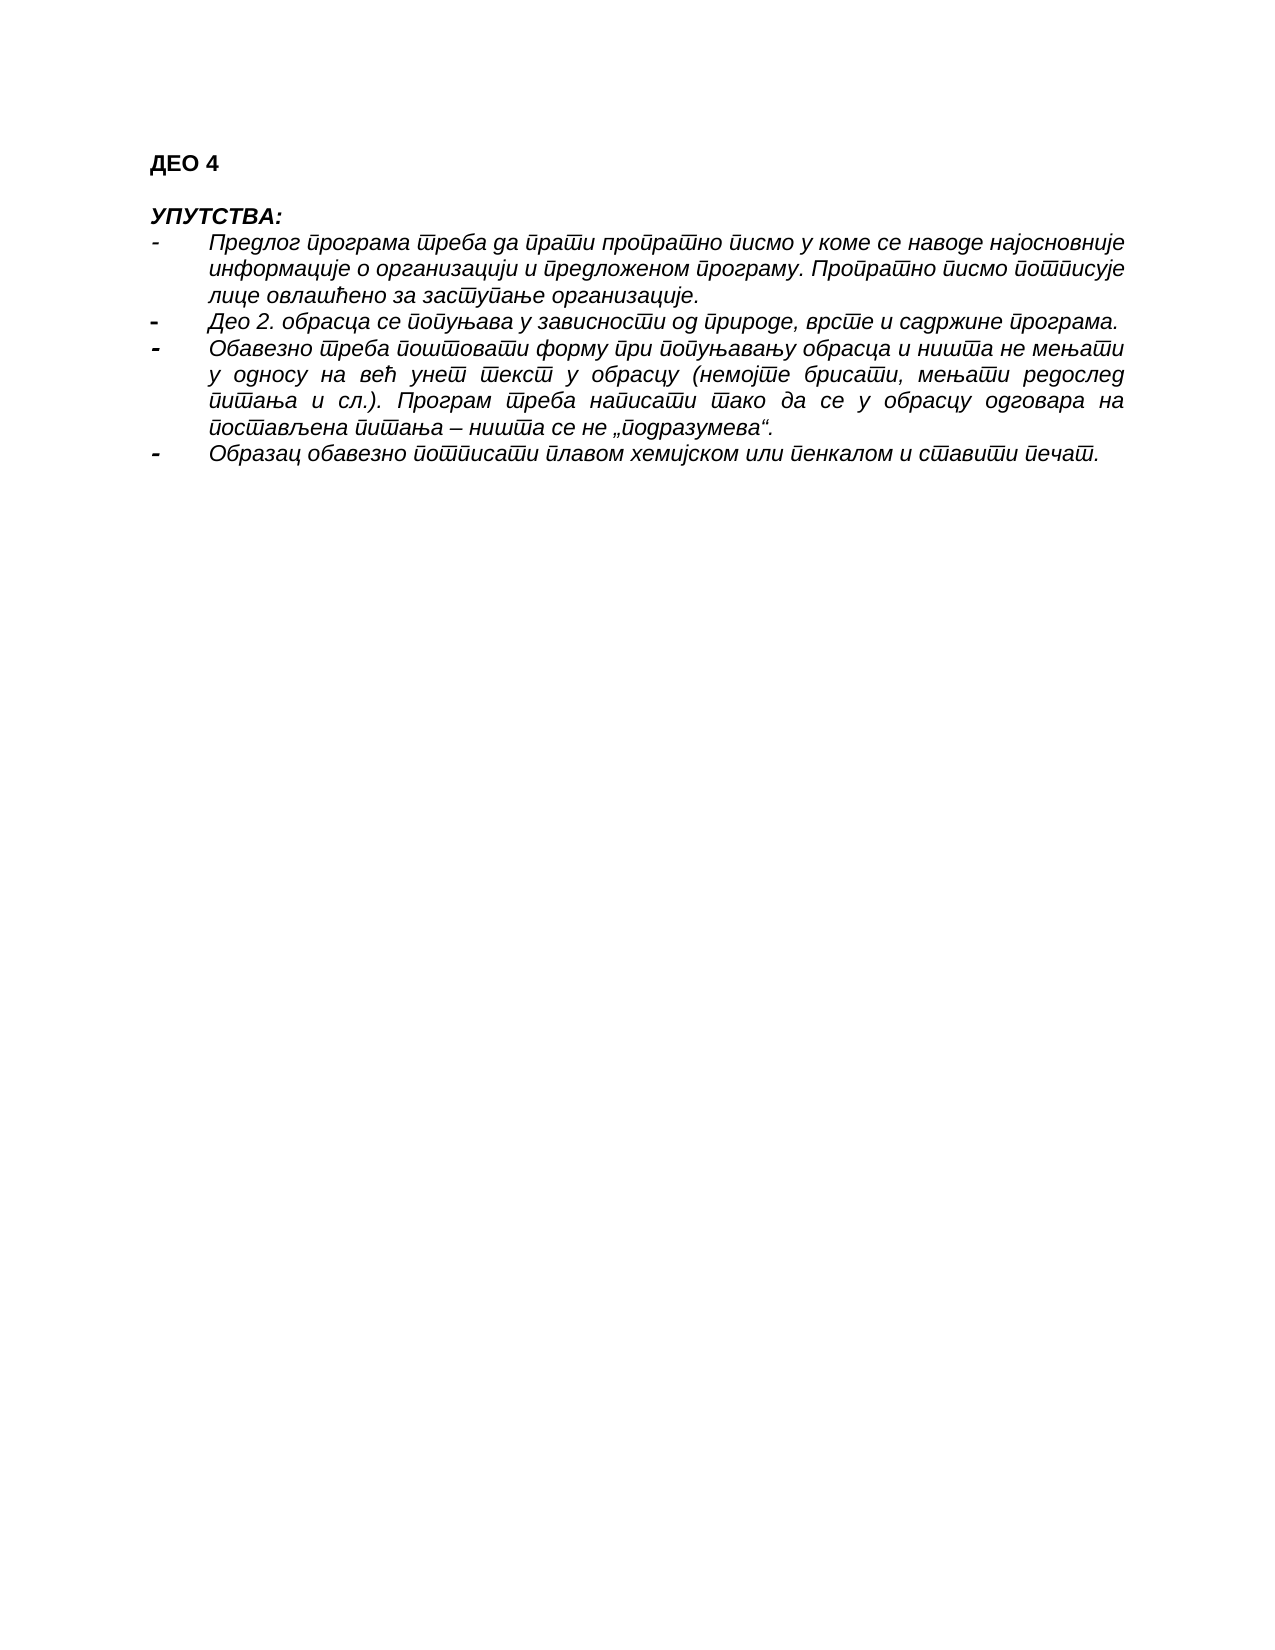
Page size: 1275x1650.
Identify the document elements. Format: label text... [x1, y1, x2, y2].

text УПУТСТВА: [150, 203, 1125, 229]
list Обавезно треба поштовати форму при попуњавању обрасца и ништа не мењати у односу на већ унет текст у обрасцу (немојте брисати, мењати редослед питања и сл.). Програм треба написати тако да се у обрасцу одговара на постављена питања – ништа се не „подразумева“. [150, 334, 1125, 440]
list Предлог програма треба да прати пропратно писмо у коме се наводе најосновније информације о организацији и предложеном програму. Пропратно писмо потписује лице овлашћено за заступање организације. [150, 229, 1125, 308]
list Образац обавезно потписати плавом хемијском или пенкалом и ставити печат. [150, 440, 1125, 466]
list Део 2. обрасца се попуњава у зависности од природе, врсте и садржине програма. [150, 308, 1125, 334]
text ДЕО 4 [150, 150, 1125, 176]
